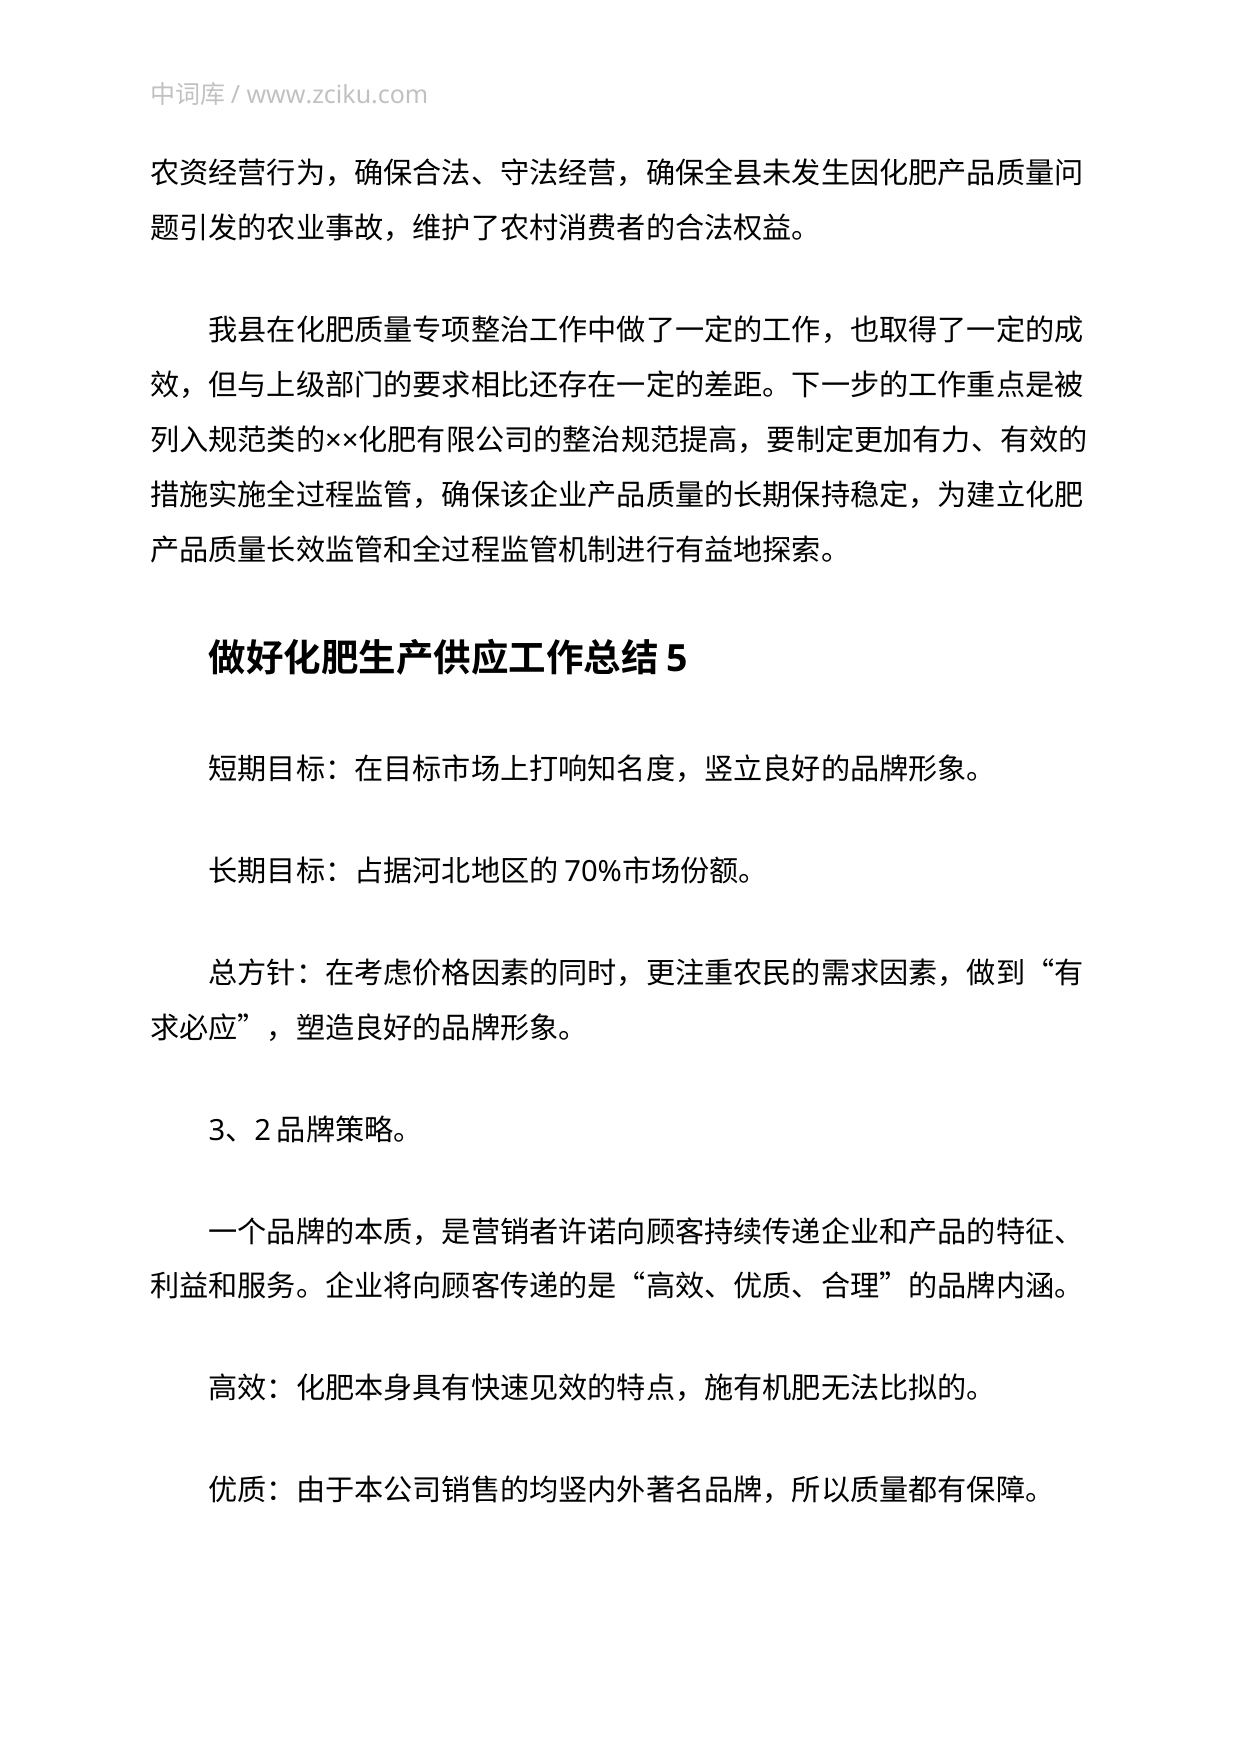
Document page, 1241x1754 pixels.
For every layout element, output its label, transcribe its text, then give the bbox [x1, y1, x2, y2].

text 3、2品牌策略。 [150, 1106, 1090, 1148]
text 做好化肥生产供应工作总结5 [150, 628, 1090, 683]
text 短期目标：在目标市场上打响知名度，竖立良好的品牌形象。 [150, 746, 1090, 788]
text 一个品牌的本质，是营销者许诺向顾客持续传递企业和产品的特征、利益和服务。企业将向顾客传递的是“高效、优质、合理”的品牌内涵。 [150, 1208, 1090, 1305]
text 高效：化肥本身具有快速见效的特点，施有机肥无法比拟的。 [150, 1365, 1090, 1407]
text 优质：由于本公司销售的均竖内外著名品牌，所以质量都有保障。 [150, 1467, 1090, 1509]
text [150, 150, 1090, 247]
text 长期目标：占据河北地区的70%市场份额。 [150, 847, 1090, 890]
text 我县在化肥质量专项整治工作中做了一定的工作，也取得了一定的成效，但与上级部门的要求相比还存在一定的差距。下一步的工作重点是被列入规范类的××化肥有限公司的整治规范提高，要制定更加有力、有效的措施实施全过程监管，确保该企业产品质量的长期保持稳定，为建立化肥产品质量长效监管和全过程监管机制进行有益地探索。 [150, 307, 1090, 569]
text 总方针：在考虑价格因素的同时，更注重农民的需求因素，做到“有求必应”，塑造良好的品牌形象。 [150, 949, 1090, 1047]
